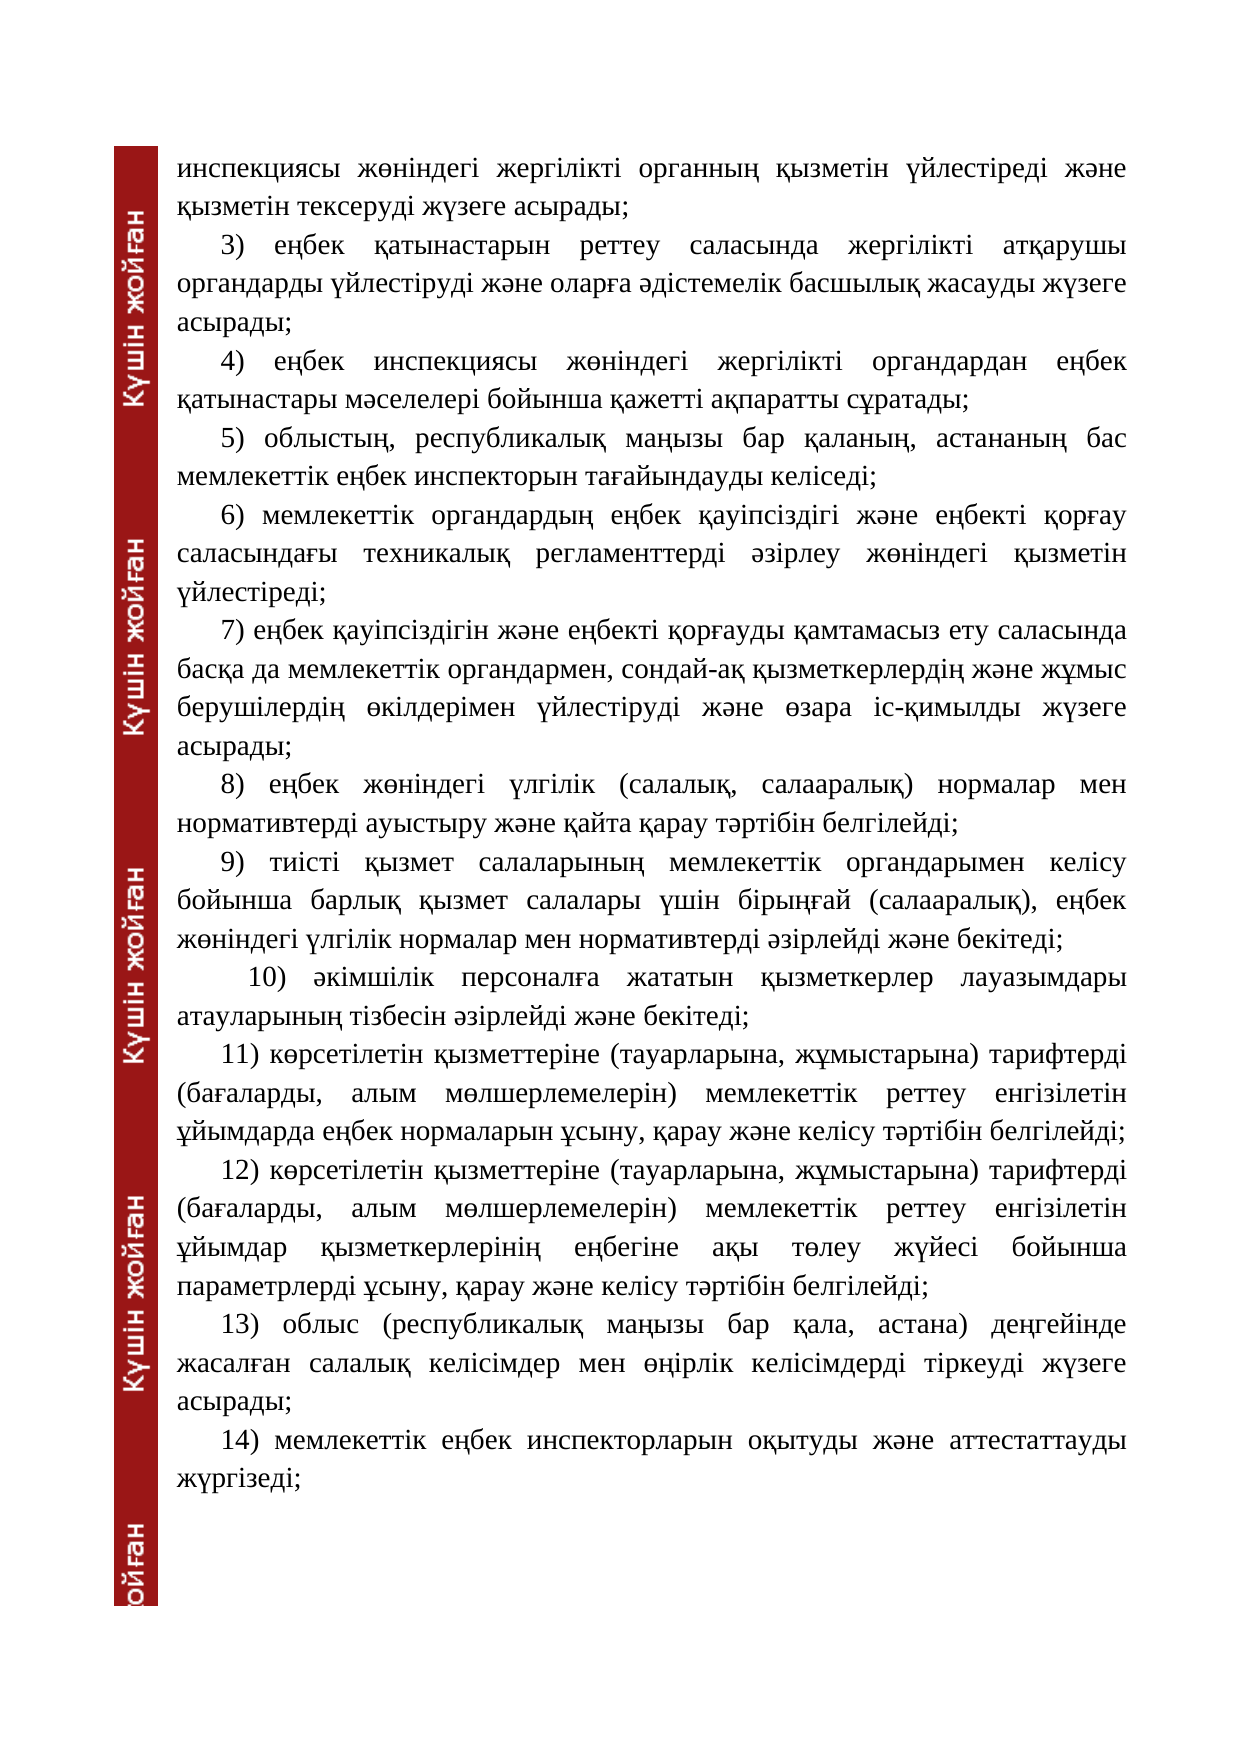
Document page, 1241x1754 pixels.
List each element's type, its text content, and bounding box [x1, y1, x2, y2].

picture [114, 1031, 158, 1036]
text 14) мемлекеттік еңбек инспекторларын оқытуды және аттестаттауды жүргізеді; [112, 1422, 1128, 1494]
text 9) тиiстi қызмет салаларының мемлекеттiк органдарымен келісу бойынша барлық қызмет салалары үшін бірыңғай (салааралық), еңбек жөніндегі үлгiлiк нормалар мен нормативтердi әзірлейді және бекiтеді; [112, 844, 1128, 954]
picture [114, 1147, 158, 1152]
text 3) еңбек қатынастарын реттеу саласында жергілікті атқарушы органдарды үйлестіруді және оларға әдістемелік басшылық жасауды жүзеге асырады; [112, 227, 1128, 338]
text 5) облыстың, республикалық маңызы бар қаланың, астананың бас мемлекеттік еңбек инспекторын тағайындауды келіседі; [112, 420, 1128, 492]
picture [114, 839, 158, 844]
text 6) мемлекеттік органдардың еңбек қауіпсіздігі және еңбекті қорғау саласындағы техникалық регламенттерді әзірлеу жөніндегі қызметін үйлестіреді; [112, 497, 1128, 607]
text 10) әкiмшiлiк персоналға жататын қызметкерлер лауазымдары атауларының тiзбесiн әзірлейді және бекітеді; [112, 959, 1128, 1031]
picture [114, 607, 158, 612]
picture [114, 222, 158, 227]
picture [114, 762, 158, 767]
text 8) еңбек жөнiндегi үлгiлiк (салалық, салааралық) нормалар мен нормативтердi ауыстыру және қайта қарау тәртiбiн белгiлейдi; [112, 767, 1128, 839]
text 11) көрсетілетін қызметтеріне (тауарларына, жұмыстарына) тарифтерді (бағаларды, алым мөлшерлемелерін) мемлекеттік реттеу енгізілетін ұйымдарда еңбек нормаларын ұсыну, қарау және келісу тәртібін белгілейді; [112, 1036, 1128, 1147]
text 13) облыс (республикалық маңызы бар қала, астана) деңгейінде жасалған салалық келісімдер мен өңірлік келісімдерді тіркеуді жүзеге асырады; [112, 1306, 1128, 1417]
picture [114, 415, 158, 420]
picture [114, 1417, 158, 1422]
text 12) көрсетілетін қызметтеріне (тауарларына, жұмыстарына) тарифтерді (бағаларды, алым мөлшерлемелерін) мемлекеттік реттеу енгізілетін ұйымдар қызметкерлерінің еңбегіне ақы төлеу жүйесі бойынша параметрлерді ұсыну, қарау және келісу тәртібін белгілейді; [112, 1152, 1128, 1301]
picture [114, 338, 158, 343]
text 4) еңбек инспекциясы жөніндегі жергілікті органдардан еңбек қатынастары мәселелері бойынша қажетті ақпаратты сұратады; [112, 343, 1128, 415]
picture [114, 492, 158, 497]
picture [114, 1301, 158, 1306]
picture [114, 1494, 158, 1606]
picture [114, 954, 158, 959]
picture [114, 146, 158, 150]
text 7) еңбек қауіпсіздігін және еңбекті қорғауды қамтамасыз ету саласында басқа да мемлекеттік органдармен, сондай-ақ қызметкерлердің және жұмыс берушілердің өкілдерімен үйлестіруді және өзара іс-қимылды жүзеге асырады; [112, 612, 1128, 762]
